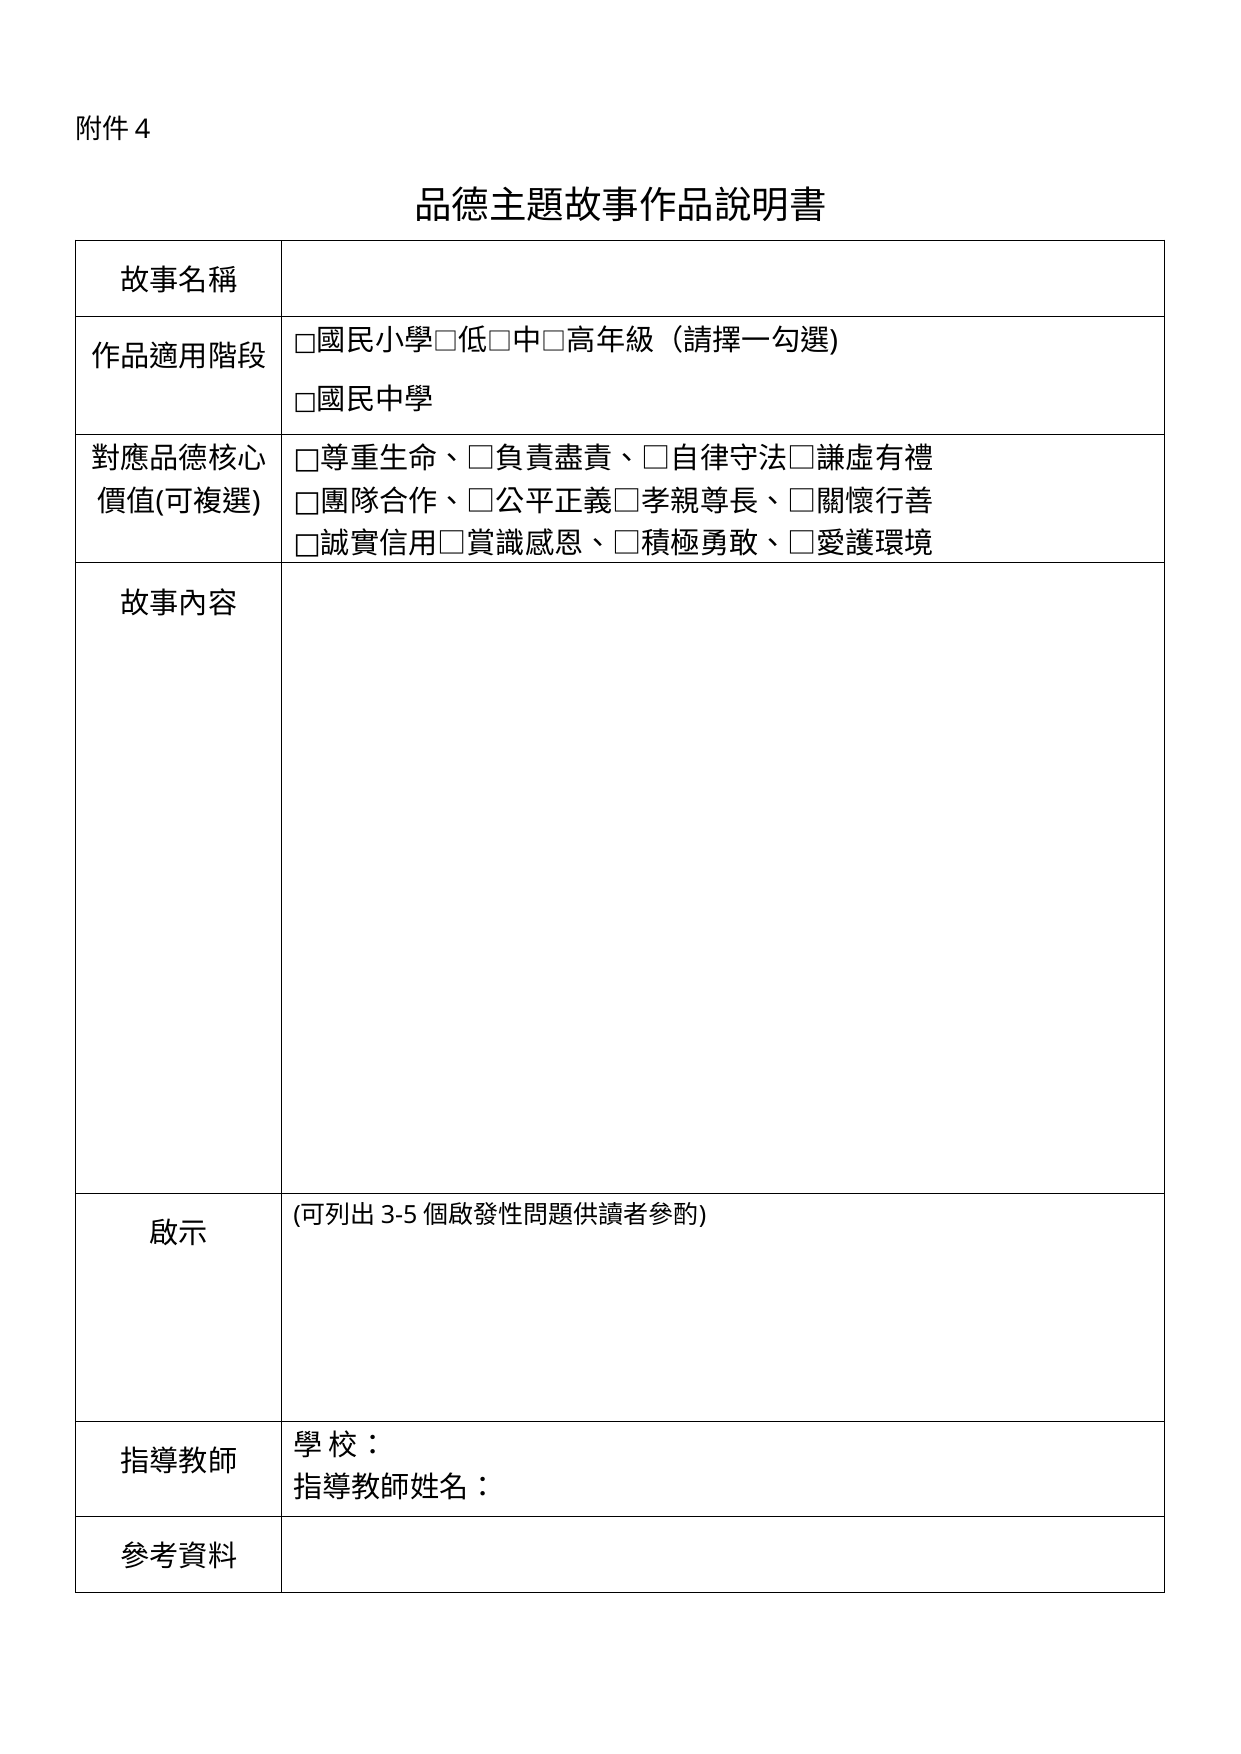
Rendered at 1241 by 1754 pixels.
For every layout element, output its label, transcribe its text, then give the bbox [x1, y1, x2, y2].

table_cell [282, 1517, 1164, 1592]
text 附件4 [75, 89, 1165, 164]
table_cell 故事內容 [76, 563, 281, 1192]
table_cell 參考資料 [76, 1517, 281, 1592]
table_cell 學 校： 指導教師姓名： [282, 1422, 1164, 1516]
table_header 故事名稱 [76, 241, 281, 316]
table_cell 對應品德核心價值(可複選) [76, 435, 281, 562]
table_cell (可列出3-5 個啟發性問題供讀者參酌) [282, 1194, 1164, 1421]
table_cell 作品適用階段 [76, 317, 281, 434]
text 品德主題故事作品說明書 [75, 164, 1165, 239]
table_cell □國民小學□低□中□高年級（請擇一勾選) □國民中學 [282, 317, 1164, 434]
table_cell 啟示 [76, 1194, 281, 1421]
table_cell □尊重生命、□負責盡責、□自律守法□謙虛有禮 □團隊合作、□公平正義□孝親尊長、□關懷行善 □誠實信用□賞識感恩、□積極勇敢、□愛護環境 [282, 435, 1164, 562]
table_cell [282, 563, 1164, 1192]
table_header [282, 241, 1164, 316]
table_cell 指導教師 [76, 1422, 281, 1516]
